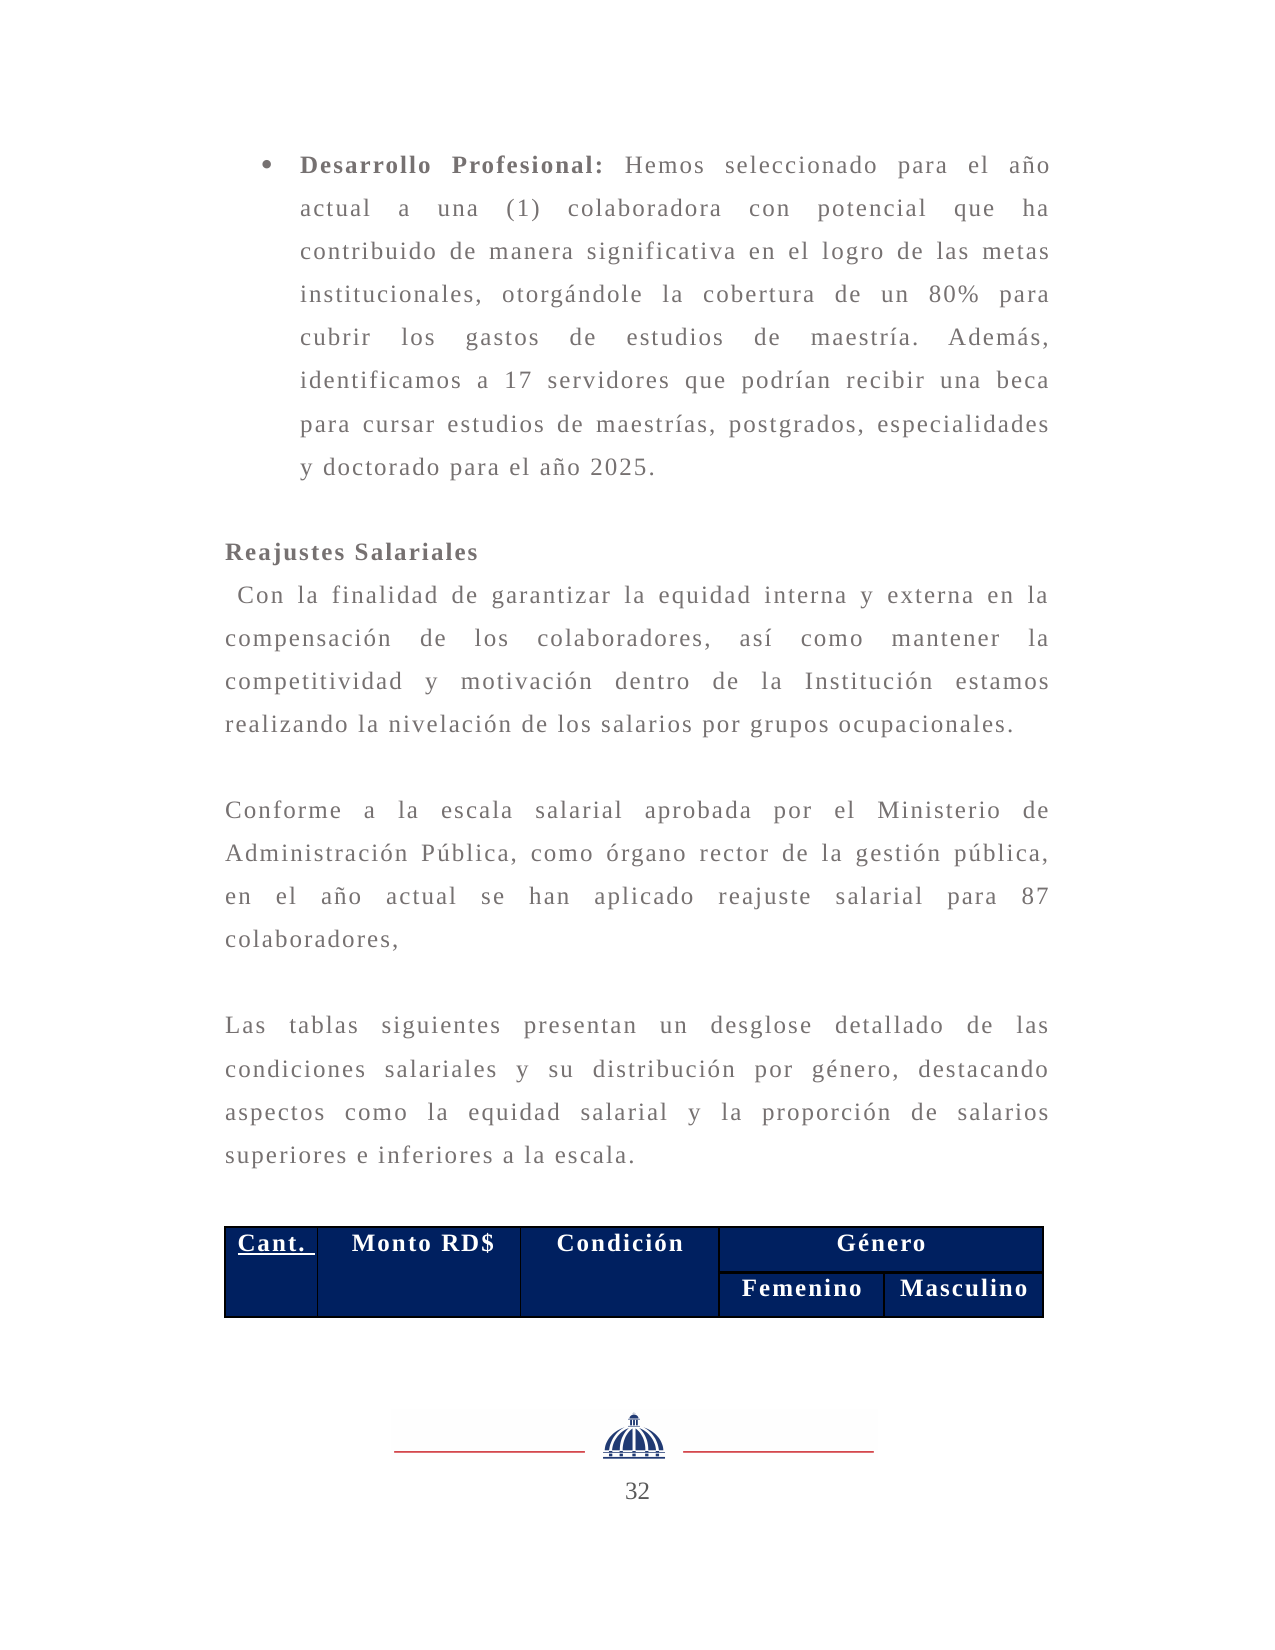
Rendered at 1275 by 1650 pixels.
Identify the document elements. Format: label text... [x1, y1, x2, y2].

table_header Género [720, 1228, 1042, 1271]
table_header Condición [521, 1228, 718, 1316]
table_header Monto RD$ [318, 1228, 520, 1316]
list Desarrollo Profesional: Hemos seleccionado para el año actual a una (1) colaboradora con potencial que ha contribuido de manera significativa en el logro de las metas institucionales, otorgándole la cobertura de un 80% para cubrir los gastos de estudios de maestría. Además, identificamos a 17 servidores que podrían recibir una beca para cursar estudios de maestrías, postgrados, especialidades y doctorado para el año 2025. [262, 150, 1050, 481]
list Con la finalidad de garantizar la equidad interna y externa en la compensación de los colaboradores, así como mantener la competitividad y motivación dentro de la Institución estamos realizando la nivelación de los salarios por grupos ocupacionales. [225, 580, 1050, 738]
picture [390, 1409, 878, 1460]
table_cell Masculino [885, 1274, 1042, 1316]
table_header Cant. [226, 1228, 317, 1316]
list Conforme a la escala salarial aprobada por el Ministerio de Administración Pública, como órgano rector de la gestión pública, en el año actual se han aplicado reajuste salarial para 87 colaboradores, [225, 795, 1050, 953]
list Reajustes Salariales [225, 537, 1050, 566]
list Las tablas siguientes presentan un desglose detallado de las condiciones salariales y su distribución por género, destacando aspectos como la equidad salarial y la proporción de salarios superiores e inferiores a la escala. [225, 1011, 1050, 1169]
table_cell Femenino [720, 1274, 883, 1316]
